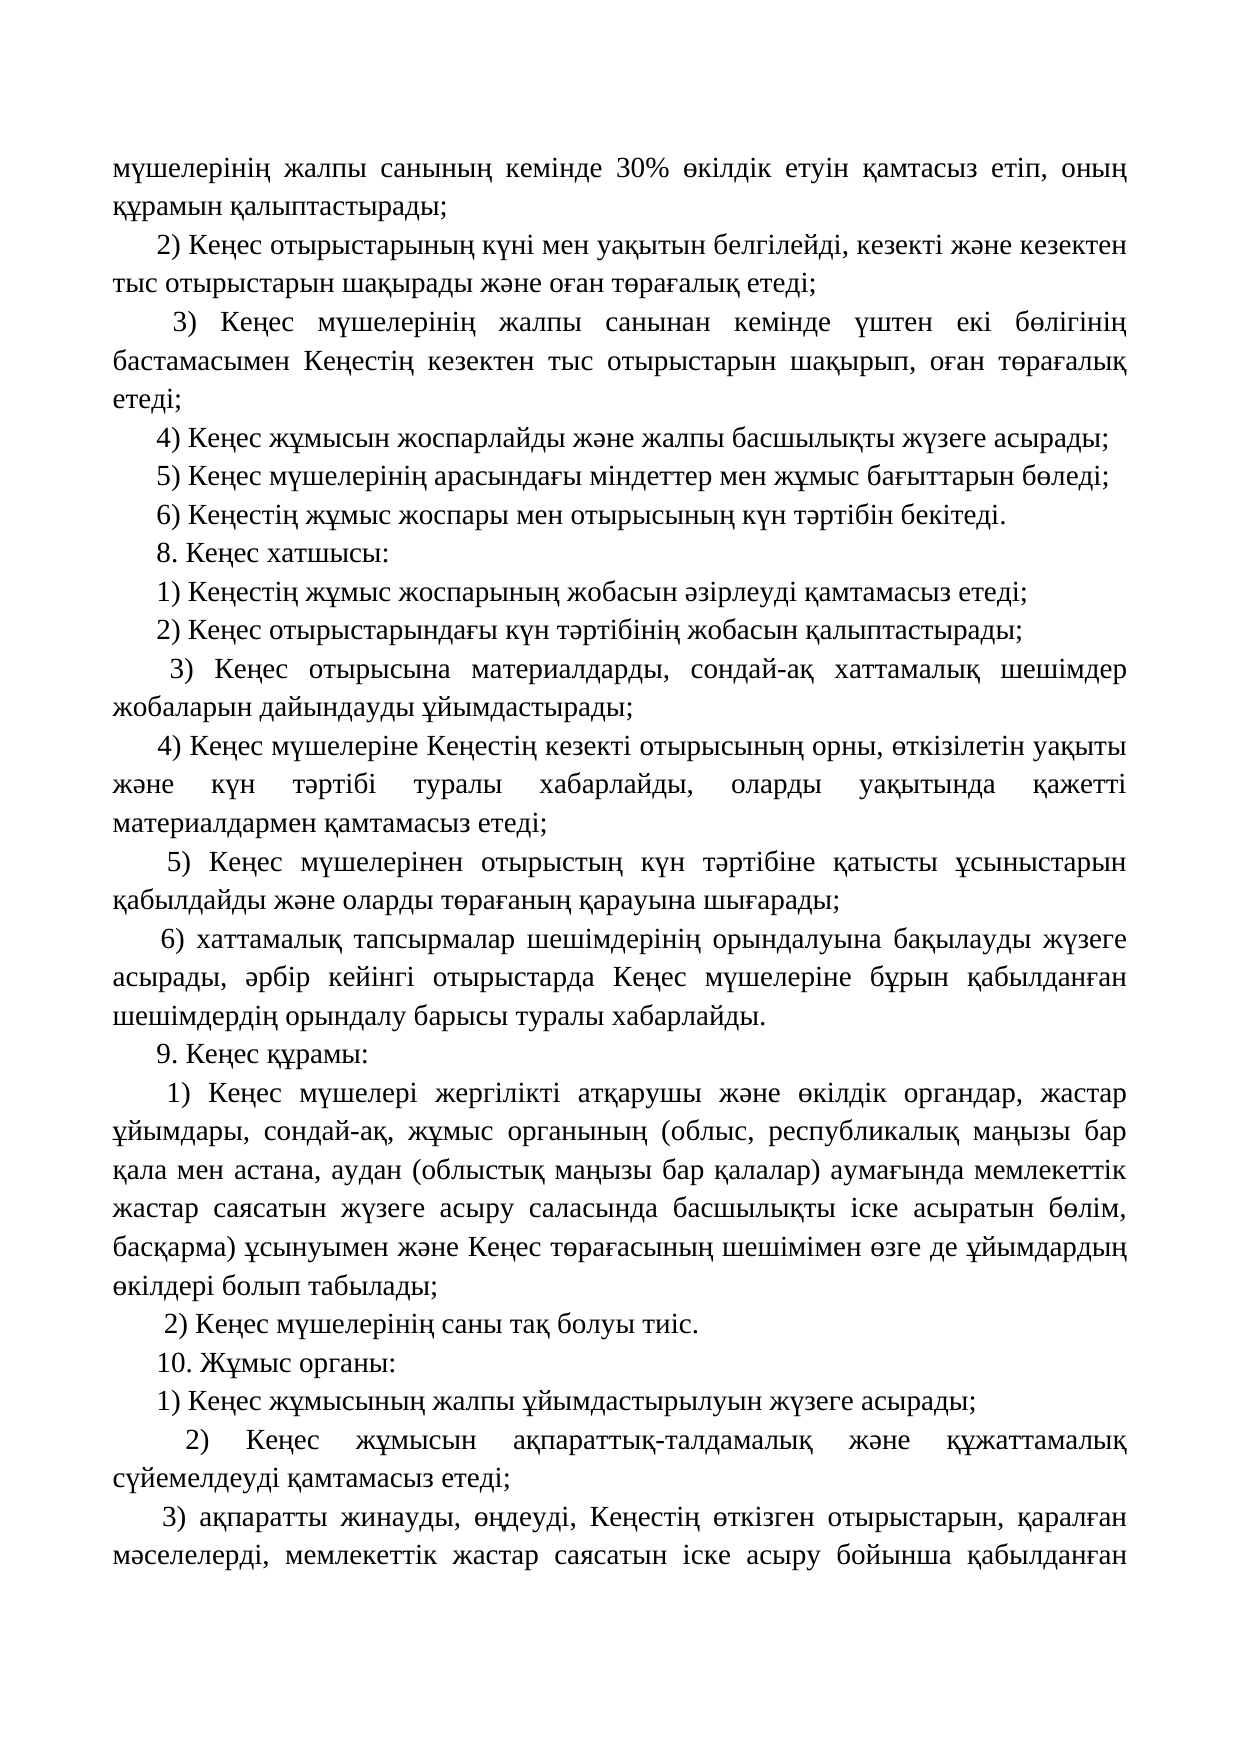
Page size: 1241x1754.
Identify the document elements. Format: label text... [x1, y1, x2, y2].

text 9. Кеңес құрамы: [112, 1036, 1128, 1070]
text 2) Кеңес отырыстарының күні мен уақытын белгілейді, кезекті және кезектен тыс отырыстарын шақырады және оған төрағалық етеді; [112, 227, 1128, 299]
text 4) Кеңес мүшелеріне Кеңестің кезекті отырысының орны, өткізілетін уақыты және күн тәртібі туралы хабарлайды, оларды уақытында қажетті материалдармен қамтамасыз етеді; [112, 728, 1128, 839]
text 1) Кеңес мүшелері жергілікті атқарушы және өкілдік органдар, жастар ұйымдары, сондай-ақ, жұмыс органының (облыс, республикалық маңызы бар қала мен астана, аудан (облыстық маңызы бар қалалар) аумағында мемлекеттік жастар саясатын жүзеге асыру саласында басшылықты іске асыратын бөлім, басқарма) ұсынуымен және Кеңес төрағасының шешімімен өзге де ұйымдардың өкілдері болып табылады; [112, 1075, 1128, 1301]
text 5) Кеңес мүшелерінің арасындағы міндеттер мен жұмыс бағыттарын бөледі; [112, 458, 1128, 492]
text 6) хаттамалық тапсырмалар шешімдерінің орындалуына бақылауды жүзеге асырады, әрбір кейінгі отырыстарда Кеңес мүшелеріне бұрын қабылданған шешімдердің орындалу барысы туралы хабарлайды. [112, 921, 1128, 1031]
text 2) Кеңес мүшелерінің саны тақ болуы тиіс. [112, 1306, 1128, 1340]
text 6) Кеңестің жұмыс жоспары мен отырысының күн тәртібін бекітеді. [112, 497, 1128, 530]
text 2) Кеңес отырыстарындағы күн тәртібінің жобасын қалыптастырады; [112, 612, 1128, 646]
text 4) Кеңес жұмысын жоспарлайды және жалпы басшылықты жүзеге асырады; [112, 420, 1128, 453]
text 10. Жұмыс органы: [112, 1345, 1128, 1378]
text 1) Кеңестің жұмыс жоспарының жобасын әзірлеуді қамтамасыз етеді; [112, 574, 1128, 607]
text 8. Кеңес хатшысы: [112, 535, 1128, 569]
text 5) Кеңес мүшелерінен отырыстың күн тәртібіне қатысты ұсыныстарын қабылдайды және оларды төрағаның қарауына шығарады; [112, 844, 1128, 916]
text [112, 1499, 1128, 1571]
text 1) Кеңес жұмысының жалпы ұйымдастырылуын жүзеге асырады; [112, 1383, 1128, 1417]
text 3) Кеңес мүшелерінің жалпы санынан кемінде үштен екі бөлігінің бастамасымен Кеңестің кезектен тыс отырыстарын шақырып, оған төрағалық етеді; [112, 304, 1128, 415]
text 2) Кеңес жұмысын ақпараттық-талдамалық және құжаттамалық сүйемелдеуді қамтамасыз етеді; [112, 1422, 1128, 1494]
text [112, 150, 1128, 222]
text 3) Кеңес отырысына материалдарды, сондай-ақ хаттамалық шешімдер жобаларын дайындауды ұйымдастырады; [112, 651, 1128, 723]
